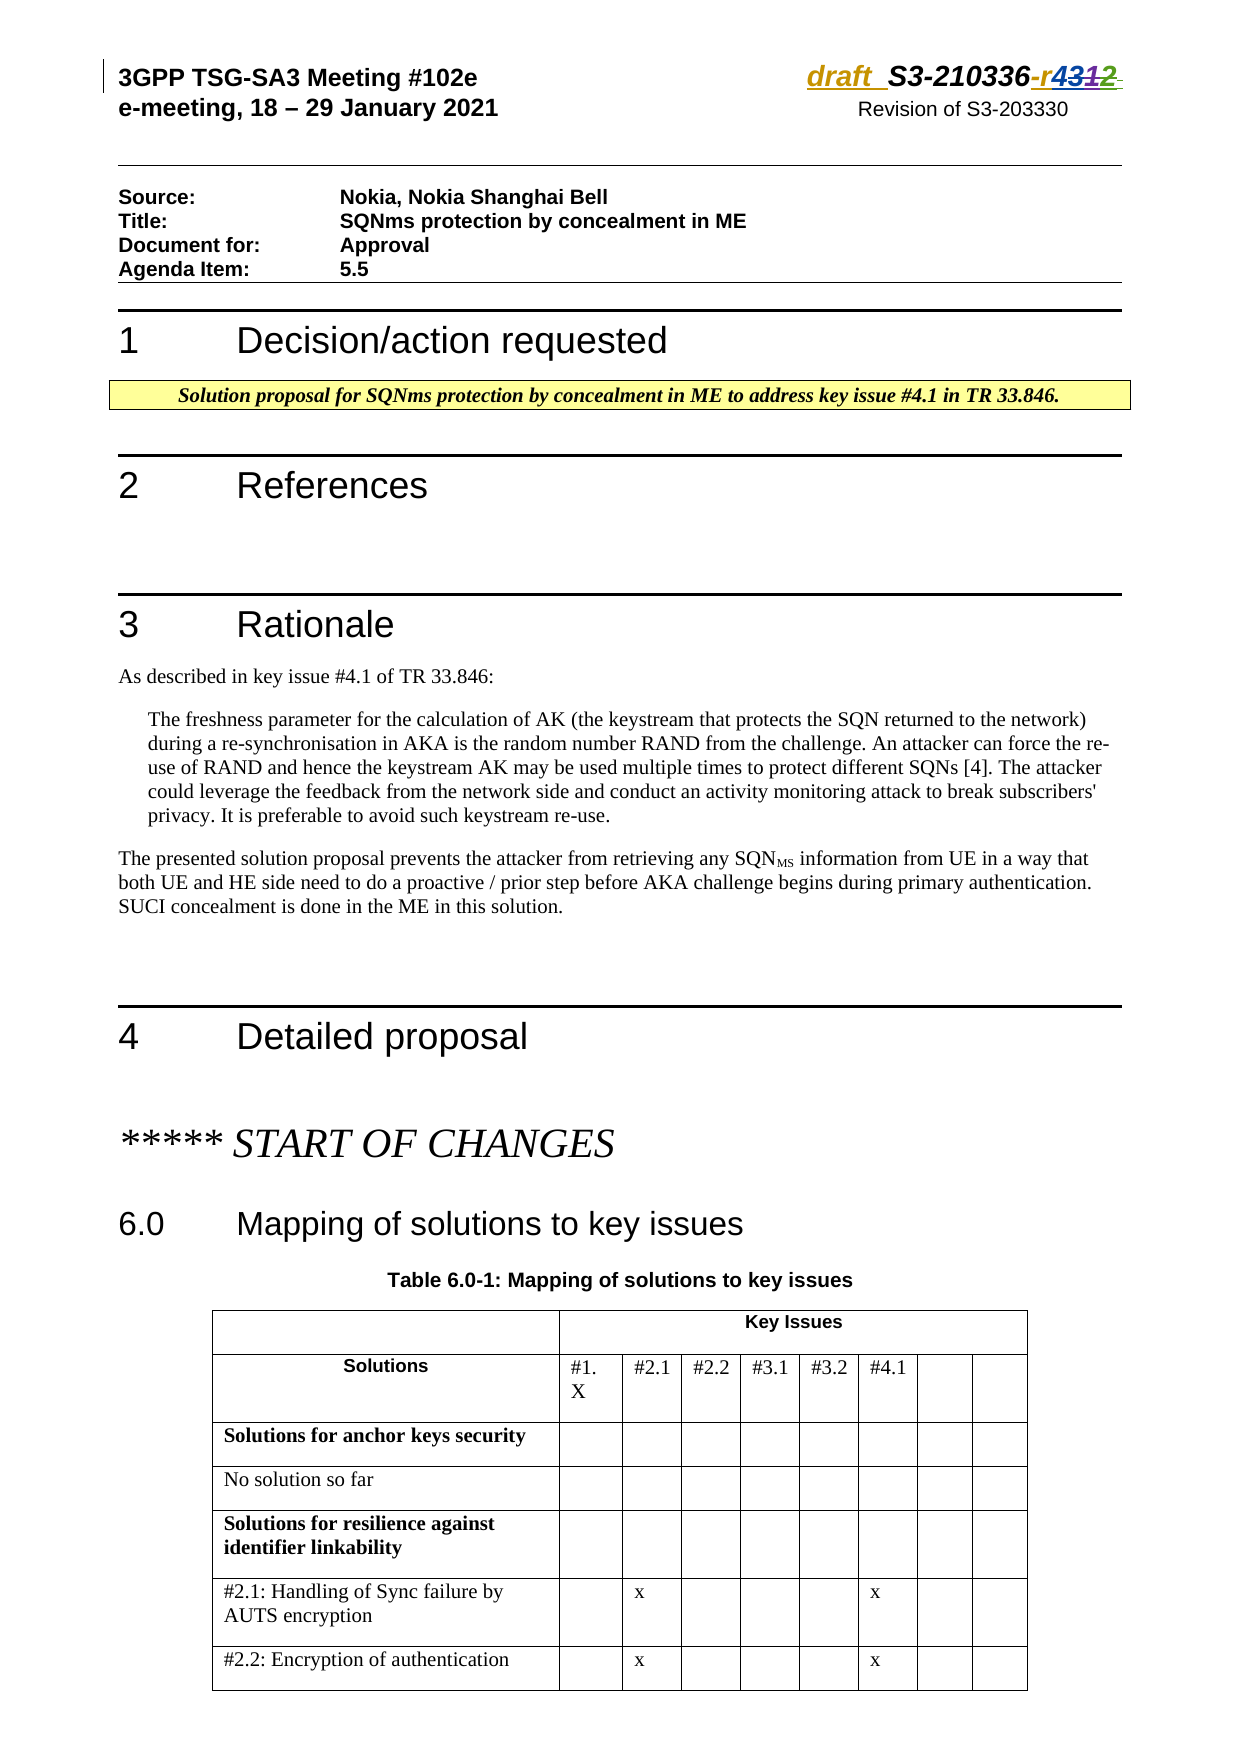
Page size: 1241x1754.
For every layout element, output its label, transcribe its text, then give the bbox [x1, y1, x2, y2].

table_cell #3.2 [800, 1355, 858, 1422]
text 3GPP TSG-SA3 Meeting #102e S3-210336 [118, 59, 1122, 93]
table_cell [560, 1579, 622, 1646]
table_cell x [859, 1647, 917, 1689]
table_cell [682, 1579, 740, 1646]
table_cell [560, 1647, 622, 1689]
text ***** START OF CHANGES [118, 1119, 1122, 1167]
table_cell [560, 1467, 622, 1510]
text Agenda Item: 5.5 [118, 256, 1122, 282]
table_cell [560, 1511, 622, 1578]
table_cell x [859, 1579, 917, 1646]
table_cell [560, 1423, 622, 1466]
subtitle 3 Rationale [118, 596, 1122, 645]
table_cell #3.1 [741, 1355, 799, 1422]
table_cell [741, 1511, 799, 1578]
table_cell [800, 1511, 858, 1578]
table_cell [800, 1467, 858, 1510]
table_cell Solutions [213, 1355, 559, 1422]
table_cell [682, 1647, 740, 1689]
table_cell #1.X [560, 1355, 622, 1422]
table_cell #2.1 [623, 1355, 681, 1422]
subtitle 4 Detailed proposal [118, 1008, 1122, 1057]
table_cell [741, 1423, 799, 1466]
table_cell [918, 1579, 972, 1646]
table_cell [682, 1423, 740, 1466]
text The presented solution proposal prevents the attacker from retrieving any SQNMS information from UE in a way that both UE and HE side need to do a proactive / prior step before AKA challenge begins during primary authentication. SUCI concealment is done in the ME in this solution. [118, 846, 1122, 918]
subtitle 2 References [118, 457, 1122, 506]
table_cell No solution so far [213, 1467, 559, 1510]
table_cell [859, 1423, 917, 1466]
subtitle 1 Decision/action requested [118, 312, 1122, 361]
table_cell [859, 1467, 917, 1510]
table_cell [741, 1467, 799, 1510]
table_cell [623, 1423, 681, 1466]
table_cell x [623, 1579, 681, 1646]
text 6.0 Mapping of solutions to key issues [118, 1204, 1122, 1243]
table_cell [918, 1423, 972, 1466]
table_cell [213, 1647, 559, 1689]
table_cell #2.2 [682, 1355, 740, 1422]
table_cell [973, 1423, 1027, 1466]
table_header Key Issues [560, 1311, 1027, 1354]
table_cell [800, 1579, 858, 1646]
table_cell x [623, 1647, 681, 1689]
table_cell [800, 1423, 858, 1466]
table_cell [682, 1511, 740, 1578]
table_cell [918, 1511, 972, 1578]
table_header [213, 1311, 559, 1354]
text Table 6.0-1: Mapping of solutions to key issues [118, 1268, 1122, 1292]
text Source: Nokia, Nokia Shanghai Bell [118, 184, 1122, 208]
table_cell [973, 1647, 1027, 1689]
text The freshness parameter for the calculation of AK (the keystream that protects the SQN returned to the network) during a re-synchronisation in AKA is the random number RAND from the challenge. An attacker can force the re-use of RAND and hence the keystream AK may be used multiple times to protect different SQNs [4]. The attacker could leverage the feedback from the network side and conduct an activity monitoring attack to break subscribers' privacy. It is preferable to avoid such keystream re-use. [148, 707, 1122, 827]
table_cell [918, 1467, 972, 1510]
table_cell [973, 1511, 1027, 1578]
table_cell [973, 1467, 1027, 1510]
table_cell [973, 1355, 1027, 1422]
text Title: SQNms protection by concealment in ME [118, 208, 1122, 232]
text Document for: Approval [118, 232, 1122, 256]
table_cell [918, 1647, 972, 1689]
table_cell [682, 1467, 740, 1510]
text e-meeting, 18 – 29 January 2021 Revision of S3-203330 [118, 93, 1122, 121]
text Solution proposal for SQNms protection by concealment in ME to address key issue #4.1 in TR 33.846. [110, 381, 1130, 409]
table_cell [623, 1467, 681, 1510]
text As described in key issue #4.1 of TR 33.846: [118, 664, 1122, 688]
table_cell [623, 1511, 681, 1578]
table_cell [741, 1579, 799, 1646]
table_cell [800, 1647, 858, 1689]
table_cell Solutions for resilience against identifier linkability [213, 1511, 559, 1578]
table_cell #4.1 [859, 1355, 917, 1422]
table_cell [973, 1579, 1027, 1646]
table_cell Solutions for anchor keys security [213, 1423, 559, 1466]
table_cell [859, 1511, 917, 1578]
table_cell #2.1: Handling of Sync failure by AUTS encryption [213, 1579, 559, 1646]
table_cell [918, 1355, 972, 1422]
table_cell [741, 1647, 799, 1689]
